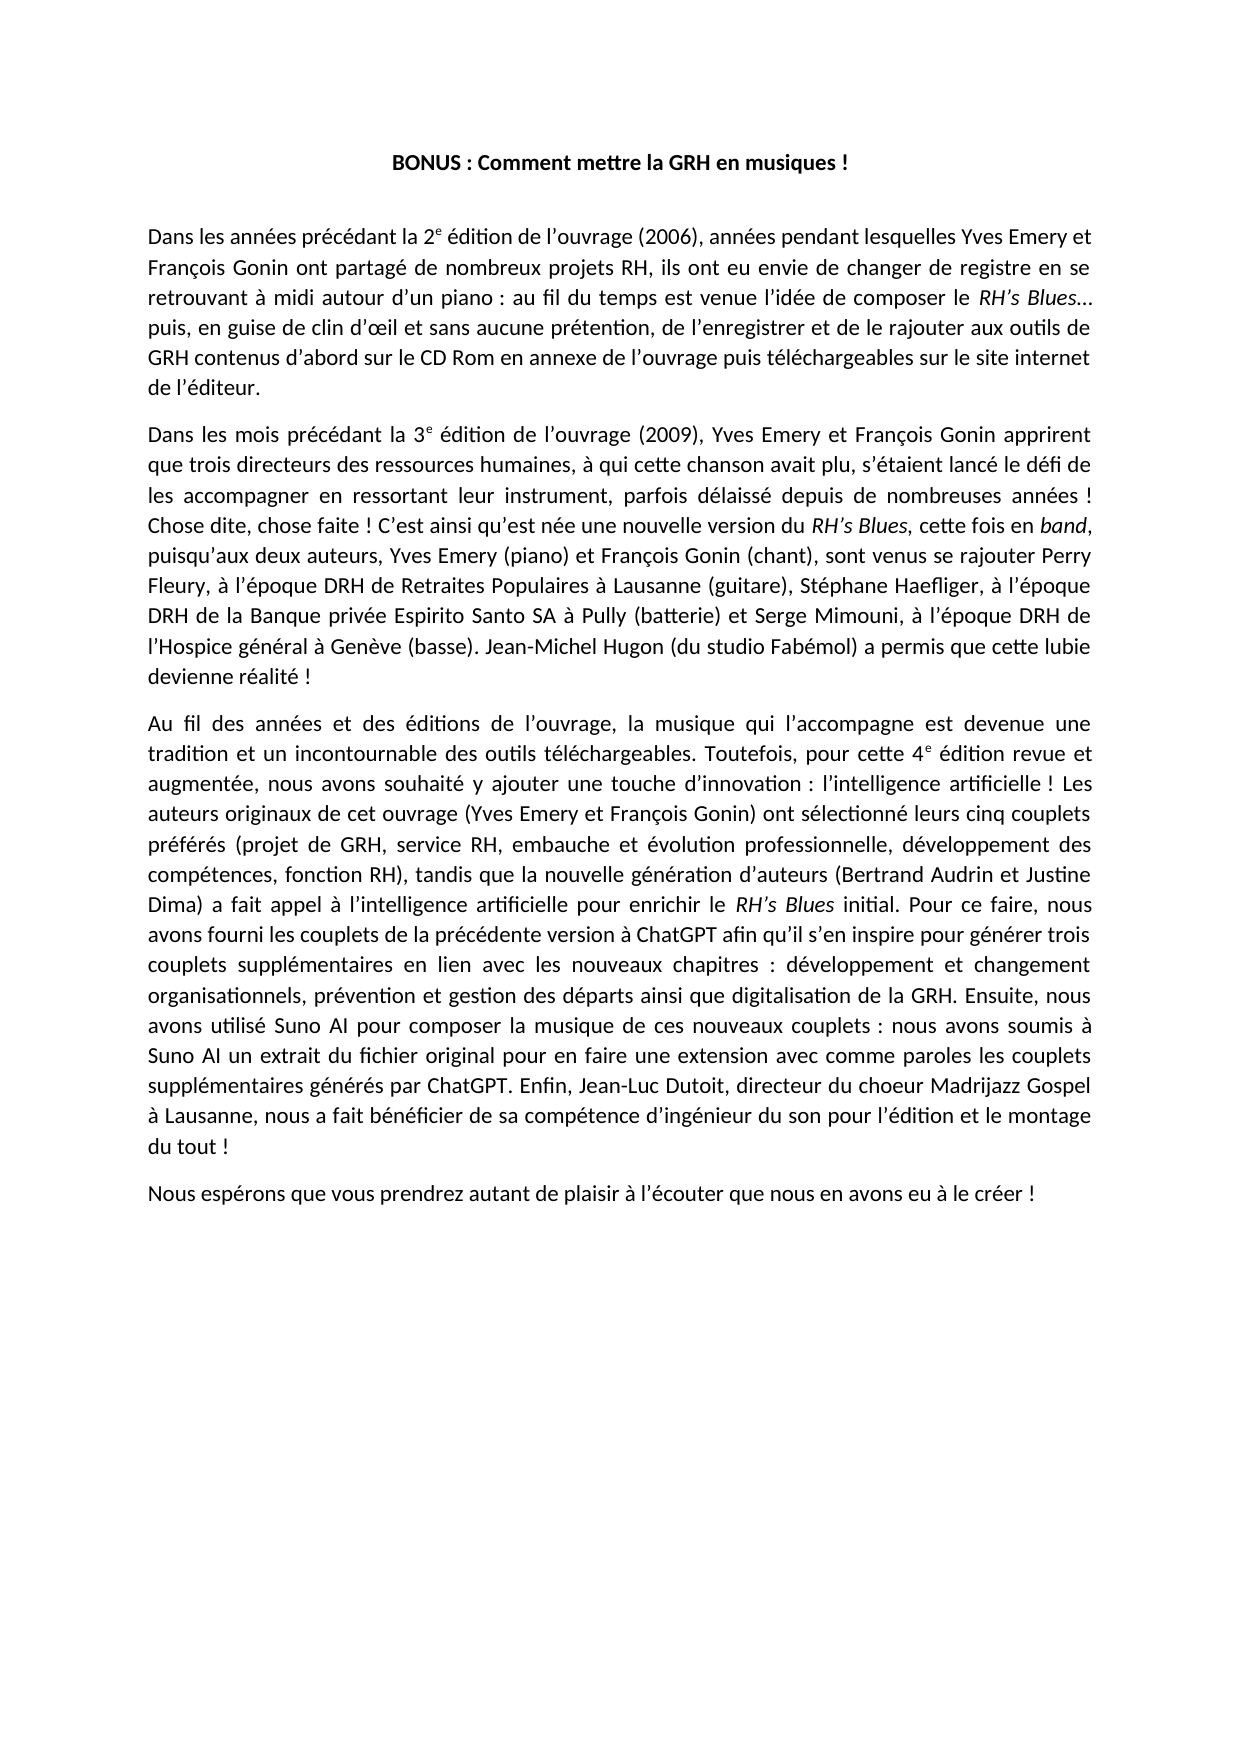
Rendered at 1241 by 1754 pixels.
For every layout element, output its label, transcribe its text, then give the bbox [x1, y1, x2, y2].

text Nous espérons que vous prendrez autant de plaisir à l’écouter que nous en avons eu à le créer ! [148, 1179, 1093, 1207]
text BONUS : Comment mettre la GRH en musiques ! [148, 148, 1093, 176]
text Dans les années précédant la 2e édition de l’ouvrage (2006), années pendant lesquelles Yves Emery et François Gonin ont partagé de nombreux projets RH, ils ont eu envie de changer de registre en se retrouvant à midi autour d’un piano : au fil du temps est venue l’idée de composer le RH’s Blues… puis, en guise de clin d’œil et sans aucune prétention, de l’enregistrer et de le rajouter aux outils de GRH contenus d’abord sur le CD Rom en annexe de l’ouvrage puis téléchargeables sur le site internet de l’éditeur. [148, 222, 1093, 402]
text Dans les mois précédant la 3e édition de l’ouvrage (2009), Yves Emery et François Gonin apprirent que trois directeurs des ressources humaines, à qui cette chanson avait plu, s’étaient lancé le défi de les accompagner en ressortant leur instrument, parfois délaissé depuis de nombreuses années ! Chose dite, chose faite ! C’est ainsi qu’est née une nouvelle version du RH’s Blues, cette fois en band, puisqu’aux deux auteurs, Yves Emery (piano) et François Gonin (chant), sont venus se rajouter Perry Fleury, à l’époque DRH de Retraites Populaires à Lausanne (guitare), Stéphane Haefliger, à l’époque DRH de la Banque privée Espirito Santo SA à Pully (batterie) et Serge Mimouni, à l’époque DRH de l’Hospice général à Genève (basse). Jean-Michel Hugon (du studio Fabémol) a permis que cette lubie devienne réalité ! [148, 420, 1093, 690]
text Au fil des années et des éditions de l’ouvrage, la musique qui l’accompagne est devenue une tradition et un incontournable des outils téléchargeables. Toutefois, pour cette 4e édition revue et augmentée, nous avons souhaité y ajouter une touche d’innovation : l’intelligence artificielle ! Les auteurs originaux de cet ouvrage (Yves Emery et François Gonin) ont sélectionné leurs cinq couplets préférés (projet de GRH, service RH, embauche et évolution professionnelle, développement des compétences, fonction RH), tandis que la nouvelle génération d’auteurs (Bertrand Audrin et Justine Dima) a fait appel à l’intelligence artificielle pour enrichir le RH’s Blues initial. Pour ce faire, nous avons fourni les couplets de la précédente version à ChatGPT afin qu’il s’en inspire pour générer trois couplets supplémentaires en lien avec les nouveaux chapitres : développement et changement organisationnels, prévention et gestion des départs ainsi que digitalisation de la GRH. Ensuite, nous avons utilisé Suno AI pour composer la musique de ces nouveaux couplets : nous avons soumis à Suno AI un extrait du fichier original pour en faire une extension avec comme paroles les couplets supplémentaires générés par ChatGPT. Enfin, Jean-Luc Dutoit, directeur du choeur Madrijazz Gospel à Lausanne, nous a fait bénéficier de sa compétence d’ingénieur du son pour l’édition et le montage du tout ! [148, 709, 1093, 1160]
